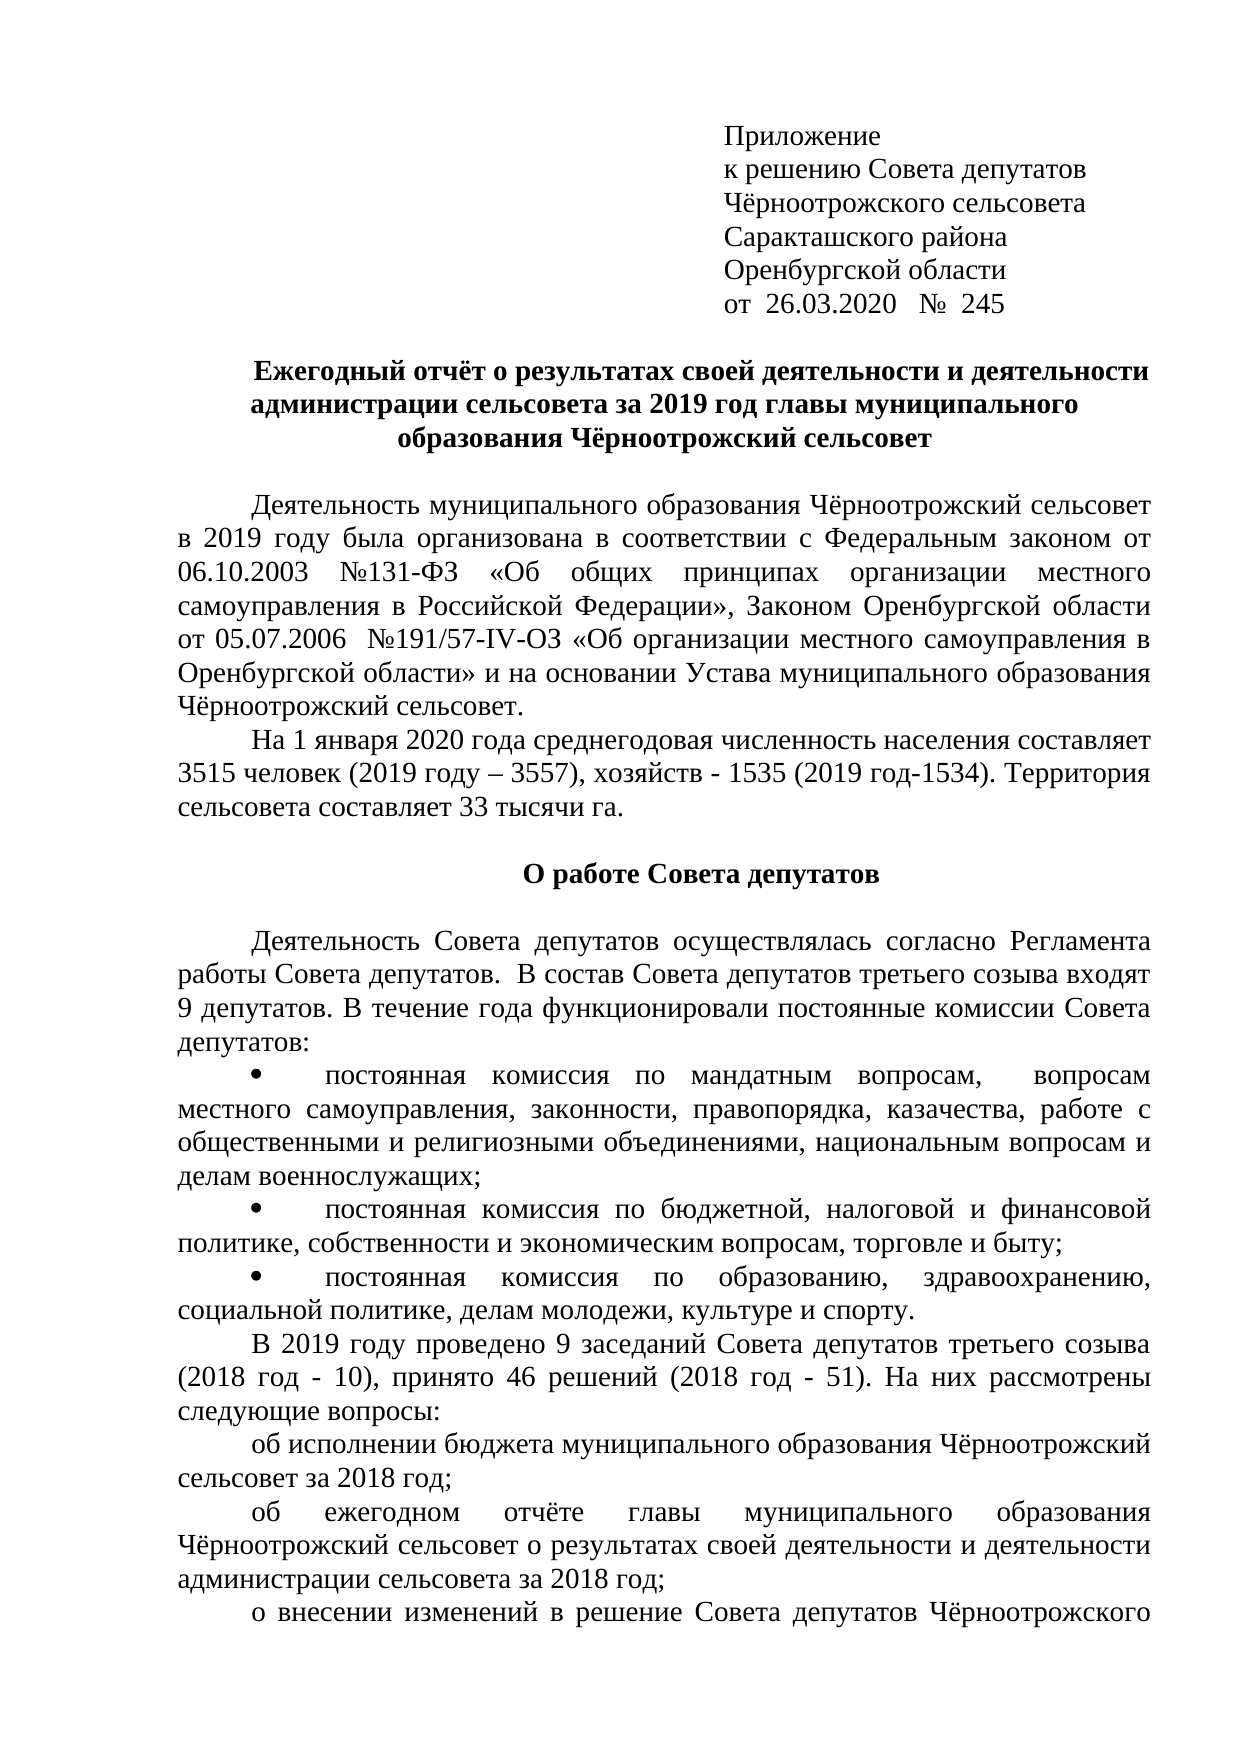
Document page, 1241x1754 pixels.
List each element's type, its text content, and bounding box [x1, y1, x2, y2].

text Чёрноотрожского сельсовета Саракташского района Оренбургской области [723, 185, 1152, 286]
text об исполнении бюджета муниципального образования Чёрноотрожский сельсовет за 2018 год; [177, 1427, 1152, 1494]
text от 26.03.2020 № 245 [723, 286, 1152, 319]
text В 2019 году проведено 9 заседаний Совета депутатов третьего созыва (2018 год - 10), принято 46 решений (2018 год - 51). На них рассмотрены следующие вопросы: [177, 1326, 1152, 1427]
text Ежегодный отчёт о результатах своей деятельности и деятельности администрации сельсовета за 2019 год главы муниципального образования Чёрноотрожский сельсовет [177, 353, 1152, 453]
text об ежегодном отчёте главы муниципального образования Чёрноотрожский сельсовет о результатах своей деятельности и деятельности администрации сельсовета за 2018 год; [177, 1494, 1152, 1594]
text Деятельность Совета депутатов осуществлялась согласно Регламента работы Совета депутатов. В состав Совета депутатов третьего созыва входят 9 депутатов. В течение года функционировали постоянные комиссии Совета депутатов: [177, 923, 1152, 1057]
text На 1 января 2020 года среднегодовая численность населения составляет 3515 человек (2019 году – 3557), хозяйств - 1535 (2019 год-1534). Территория сельсовета составляет 33 тысячи га. [177, 722, 1152, 822]
text Деятельность муниципального образования Чёрноотрожский сельсовет в 2019 году была организована в соответствии с Федеральным законом от 06.10.2003 №131-ФЗ «Об общих принципах организации местного самоуправления в Российской Федерации», Законом Оренбургской области от 05.07.2006 №191/57-IV-ОЗ «Об организации местного самоуправления в Оренбургской области» и на основании Устава муниципального образования Чёрноотрожский сельсовет. [177, 487, 1152, 722]
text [177, 1594, 1152, 1628]
text О работе Совета депутатов [177, 856, 1152, 889]
list постоянная комиссия по бюджетной, налоговой и финансовой политике, собственности и экономическим вопросам, торговле и быту; [177, 1192, 1152, 1259]
text к решению Совета депутатов [723, 152, 1152, 185]
list постоянная комиссия по образованию, здравоохранению, социальной политике, делам молодежи, культуре и спорту. [177, 1259, 1152, 1326]
text Приложение [723, 118, 1152, 152]
list постоянная комиссия по мандатным вопросам, вопросам местного самоуправления, законности, правопорядка, казачества, работе с общественными и религиозными объединениями, национальным вопросам и делам военнослужащих; [177, 1057, 1152, 1192]
